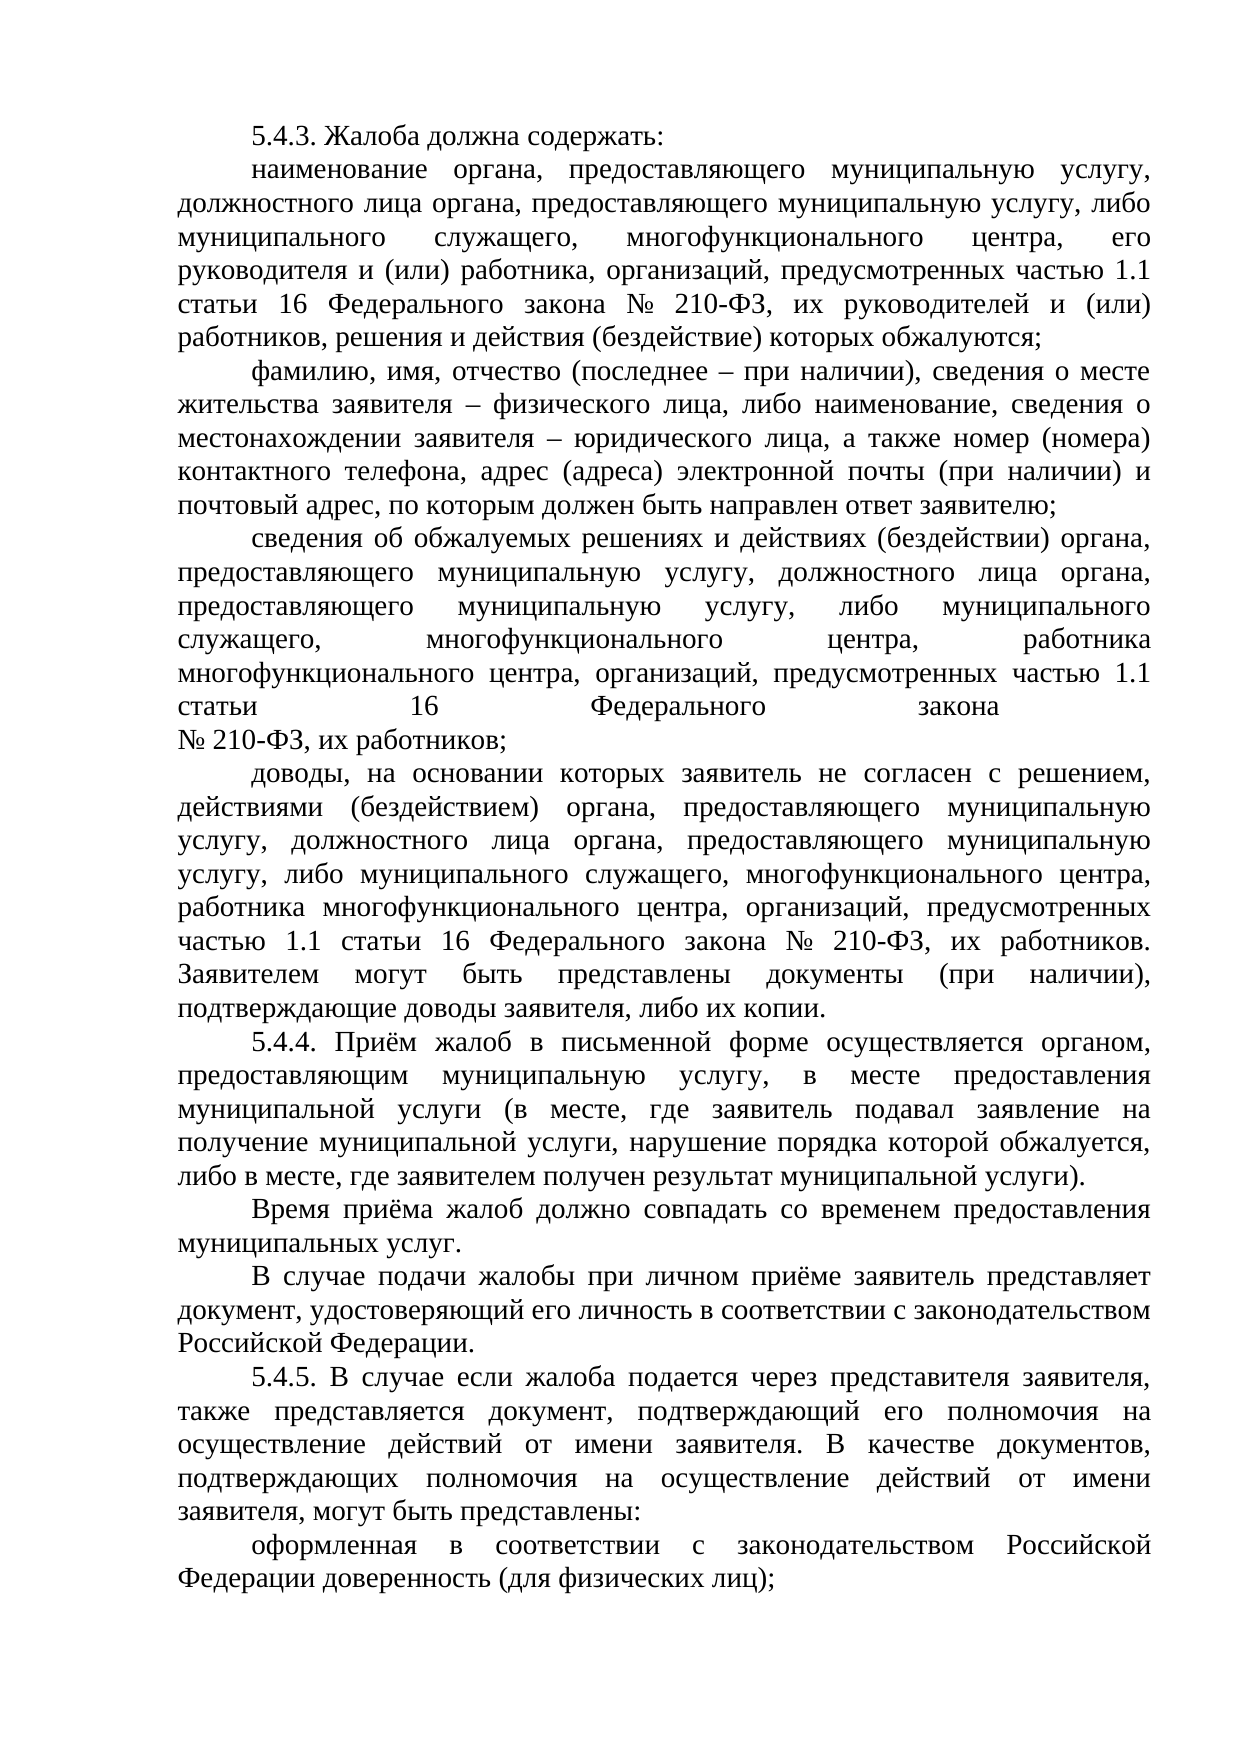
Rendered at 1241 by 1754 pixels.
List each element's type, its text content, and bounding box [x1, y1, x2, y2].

text сведения об обжалуемых решениях и действиях (бездействии) органа, предоставляющего муниципальную услугу, должностного лица органа, предоставляющего муниципальную услугу, либо муниципального служащего, многофункционального центра, работника многофункционального центра, организаций, предусмотренных частью 1.1 статьи 16 Федерального закона № 210-ФЗ, их работников; [177, 521, 1152, 755]
text фамилию, имя, отчество (последнее – при наличии), сведения о месте жительства заявителя – физического лица, либо наименование, сведения о местонахождении заявителя – юридического лица, а также номер (номера) контактного телефона, адрес (адреса) электронной почты (при наличии) и почтовый адрес, по которым должен быть направлен ответ заявителю; [177, 353, 1152, 521]
text 5.4.5. В случае если жалоба подается через представителя заявителя, также представляется документ, подтверждающий его полномочия на осуществление действий от имени заявителя. В качестве документов, подтверждающих полномочия на осуществление действий от имени заявителя, могут быть представлены: [177, 1359, 1152, 1527]
text доводы, на основании которых заявитель не согласен с решением, действиями (бездействием) органа, предоставляющего муниципальную услугу, должностного лица органа, предоставляющего муниципальную услугу, либо муниципального служащего, многофункционального центра, работника многофункционального центра, организаций, предусмотренных частью 1.1 статьи 16 Федерального закона № 210-ФЗ, их работников. Заявителем могут быть представлены документы (при наличии), подтверждающие доводы заявителя, либо их копии. [177, 755, 1152, 1024]
text 5.4.3. Жалоба должна содержать: [177, 118, 1152, 152]
text оформленная в соответствии с законодательством Российской Федерации доверенность (для физических лиц); [177, 1527, 1152, 1594]
text Время приёма жалоб должно совпадать со временем предоставления муниципальных услуг. [177, 1191, 1152, 1258]
text В случае подачи жалобы при личном приёме заявитель представляет документ, удостоверяющий его личность в соответствии с законодательством Российской Федерации. [177, 1258, 1152, 1359]
text наименование органа, предоставляющего муниципальную услугу, должностного лица органа, предоставляющего муниципальную услугу, либо муниципального служащего, многофункционального центра, его руководителя и (или) работника, организаций, предусмотренных частью 1.1 статьи 16 Федерального закона № 210-ФЗ, их руководителей и (или) работников, решения и действия (бездействие) которых обжалуются; [177, 152, 1152, 353]
text 5.4.4. Приём жалоб в письменной форме осуществляется органом, предоставляющим муниципальную услугу, в месте предоставления муниципальной услуги (в месте, где заявитель подавал заявление на получение муниципальной услуги, нарушение порядка которой обжалуется, либо в месте, где заявителем получен результат муниципальной услуги). [177, 1024, 1152, 1191]
